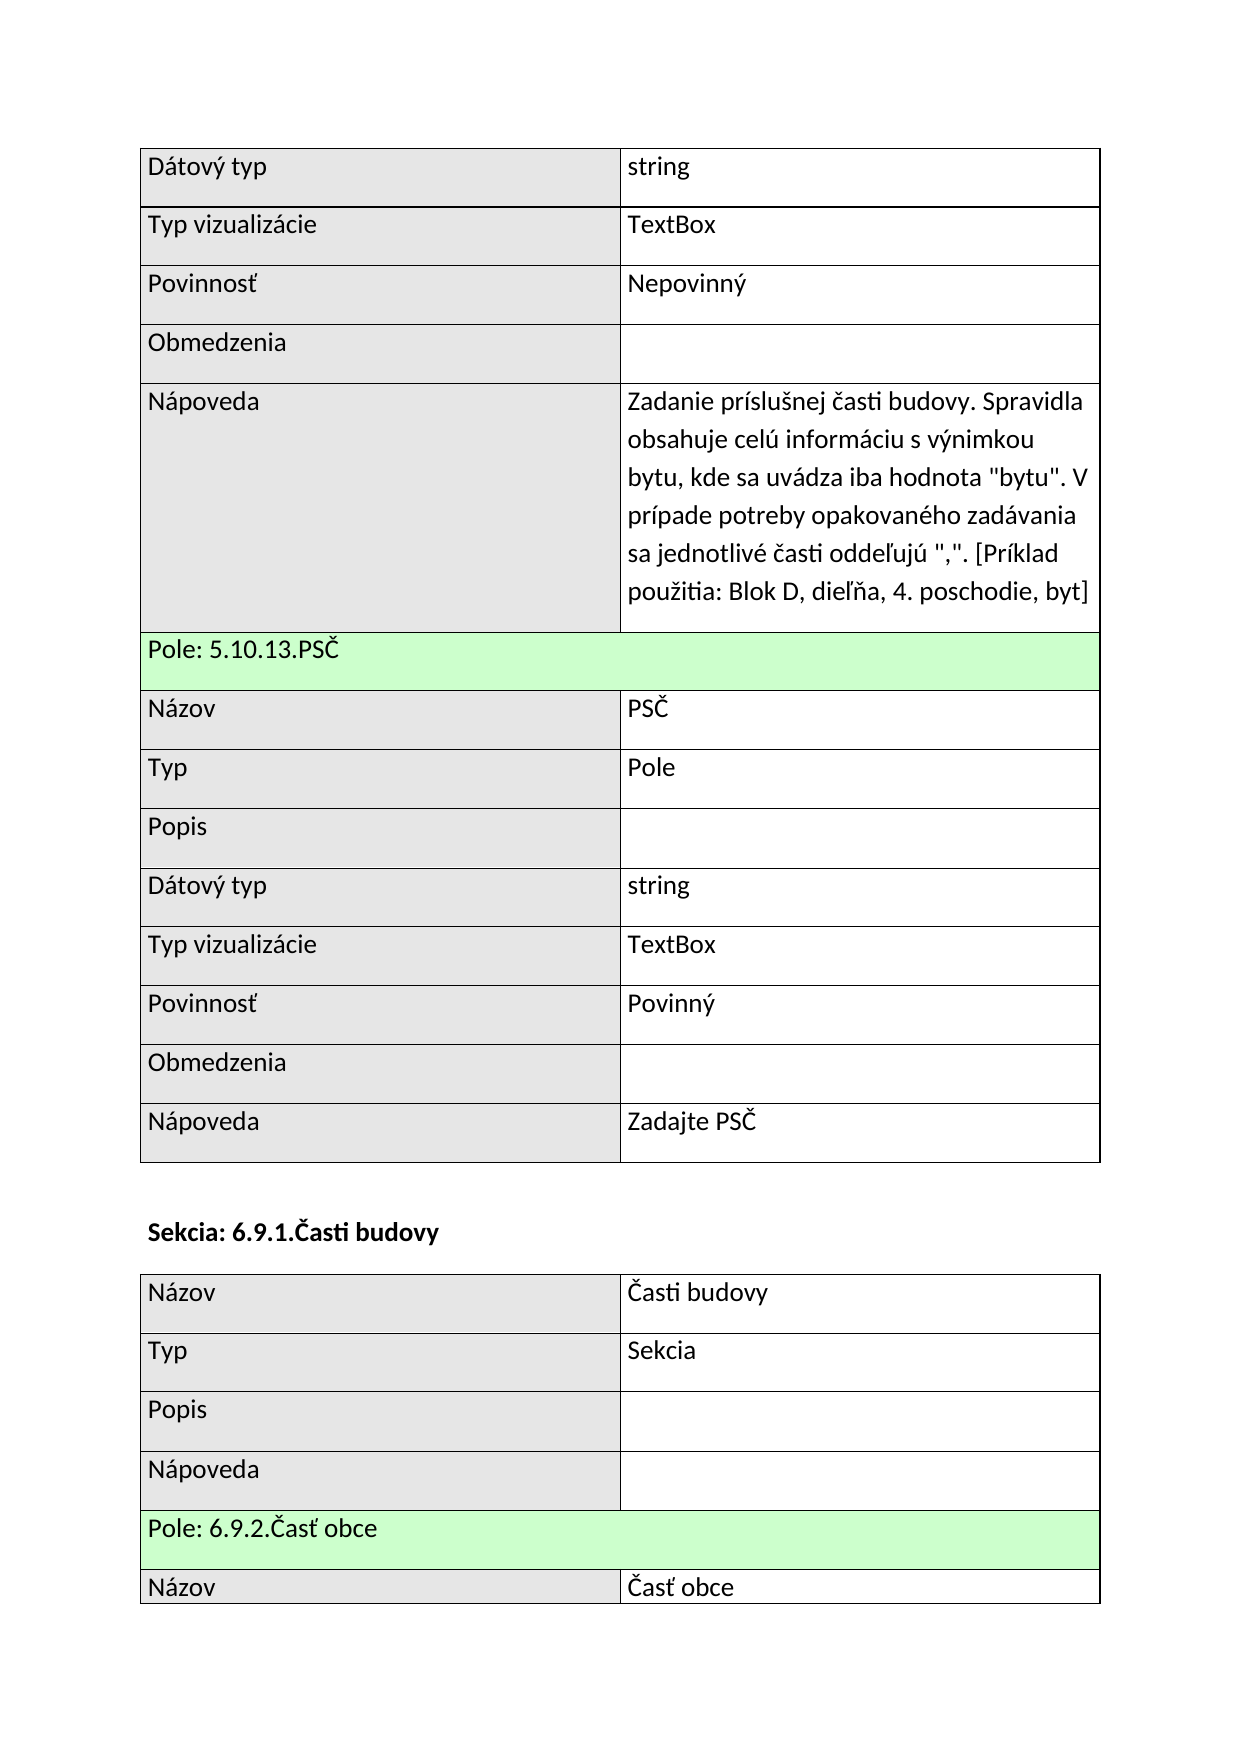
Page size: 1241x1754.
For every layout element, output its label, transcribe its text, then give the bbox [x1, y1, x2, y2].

table_cell Názov [141, 1570, 620, 1603]
table_header Časti budovy [621, 1275, 1099, 1332]
table_cell Popis [141, 809, 620, 867]
table_cell Nápoveda [141, 384, 620, 632]
table_cell Zadajte PSČ [621, 1104, 1099, 1162]
table_cell TextBox [621, 927, 1099, 985]
text Sekcia: 6.9.1.Časti budovy [148, 1215, 1093, 1248]
table_cell Dátový typ [141, 869, 620, 926]
table_cell Nápoveda [141, 1104, 620, 1162]
table_cell [621, 1392, 1099, 1451]
table_cell Pole: 6.9.2.Časť obce [141, 1511, 1099, 1569]
table_cell PSČ [621, 691, 1099, 749]
table_cell [621, 809, 1099, 867]
table_cell Povinnosť [141, 266, 620, 324]
table_cell Časť obce [621, 1570, 1099, 1603]
table_cell Typ vizualizácie [141, 927, 620, 985]
table_cell Nepovinný [621, 266, 1099, 324]
table_cell Sekcia [621, 1334, 1099, 1391]
table_cell [621, 1045, 1099, 1103]
table_cell Typ [141, 1334, 620, 1391]
table_cell [621, 325, 1099, 383]
table_cell Pole [621, 750, 1099, 808]
table_cell Obmedzenia [141, 1045, 620, 1103]
table_cell Popis [141, 1392, 620, 1451]
table_cell Povinnosť [141, 986, 620, 1044]
table_cell Povinný [621, 986, 1099, 1044]
table_cell Typ [141, 750, 620, 808]
table_cell Pole: 5.10.13.PSČ [141, 633, 1099, 690]
table_cell Obmedzenia [141, 325, 620, 383]
table_cell [621, 1452, 1099, 1510]
table_cell string [621, 149, 1099, 206]
table_cell Dátový typ [141, 149, 620, 206]
table_cell Typ vizualizácie [141, 208, 620, 265]
table_cell string [621, 869, 1099, 926]
table_cell Názov [141, 691, 620, 749]
table_header Názov [141, 1275, 620, 1332]
table_cell Nápoveda [141, 1452, 620, 1510]
table_cell Zadanie príslušnej časti budovy. Spravidla obsahuje celú informáciu s výnimkou bytu, kde sa uvádza iba hodnota "bytu". V prípade potreby opakovaného zadávania sa jednotlivé časti oddeľujú ",". [Príklad použitia: Blok D, dieľňa, 4. poschodie, byt] [621, 384, 1099, 632]
table_cell TextBox [621, 208, 1099, 265]
